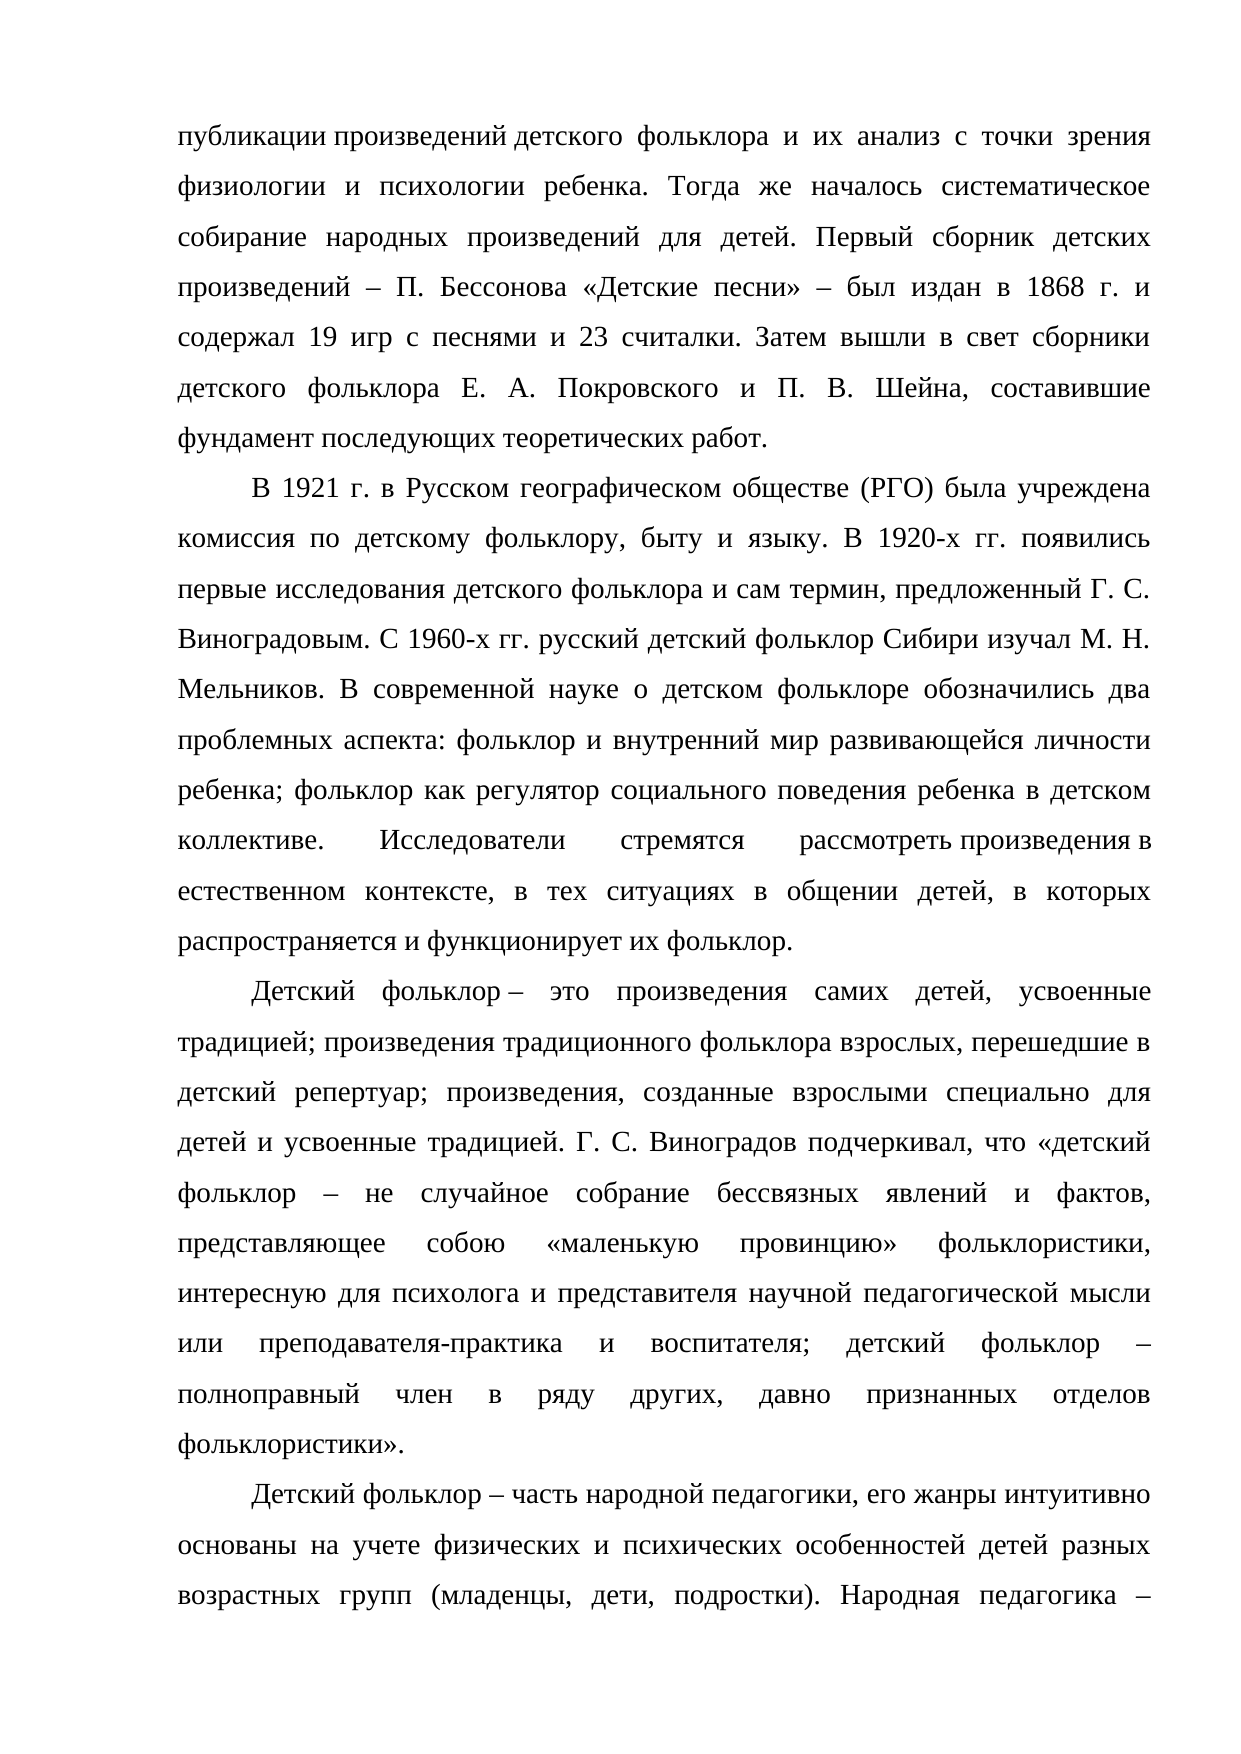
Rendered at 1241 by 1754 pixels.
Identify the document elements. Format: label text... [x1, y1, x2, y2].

text Детский фольклор – это произведения самих детей, усвоенные традицией; произведения традиционного фольклора взрослых, перешедшие в детский репертуар; произведения, созданные взрослыми специально для детей и усвоенные традицией. Г. С. Виноградов подчеркивал, что «детский фольклор – не случайное собрание бессвязных явлений и фактов, представляющее собою «маленькую провинцию» фольклористики, интересную для психолога и представителя научной педагогической мысли или преподавателя-практика и воспитателя; детский фольклор – полноправный член в ряду других, давно признанных отделов фольклористики». [177, 973, 1152, 1460]
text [177, 1477, 1152, 1611]
text В 1921 г. в Русском географическом обществе (РГО) была учреждена комиссия по детскому фольклору, быту и языку. В 1920-х гг. появились первые исследования детского фольклора и сам термин, предложенный Г. С. Виноградовым. С 1960-х гг. русский детский фольклор Сибири изучал М. Н. Мельников. В современной науке о детском фольклоре обозначились два проблемных аспекта: фольклор и внутренний мир развивающейся личности ребенка; фольклор как регулятор социального поведения ребенка в детском коллективе. Исследователи стремятся рассмотреть произведения в естественном контексте, в тех ситуациях в общении детей, в которых распространяется и функционирует их фольклор. [177, 470, 1152, 957]
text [177, 118, 1152, 453]
